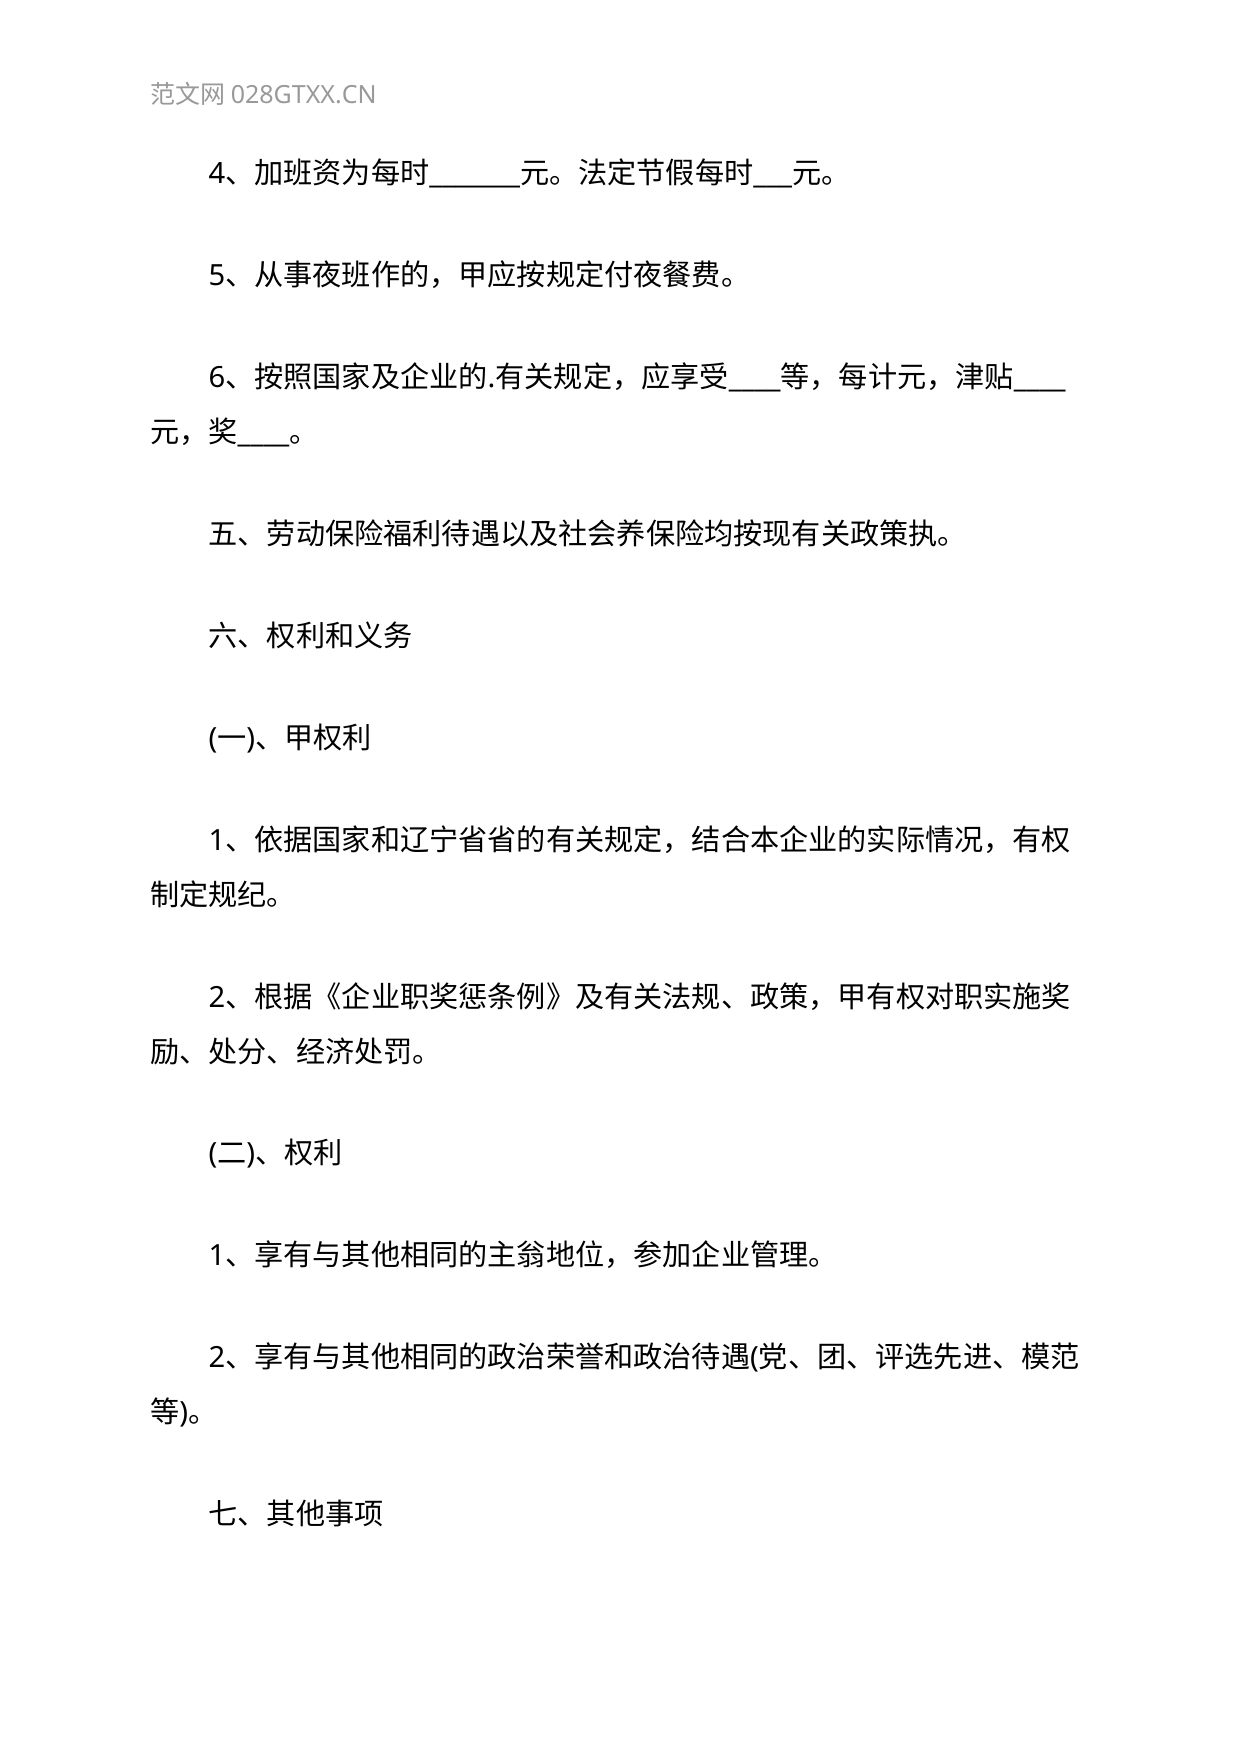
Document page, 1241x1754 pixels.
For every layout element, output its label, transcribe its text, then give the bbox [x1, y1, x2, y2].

text 1、享有与其他相同的主翁地位，参加企业管理。 [150, 1232, 1090, 1274]
text 6、按照国家及企业的.有关规定，应享受____等，每计元，津贴____元，奖____。 [150, 354, 1090, 451]
text 五、劳动保险福利待遇以及社会养保险均按现有关政策执。 [150, 511, 1090, 553]
text (二)、权利 [150, 1130, 1090, 1172]
text (一)、甲权利 [150, 714, 1090, 757]
text 4、加班资为每时_______元。法定节假每时___元。 [150, 150, 1090, 192]
text 七、其他事项 [150, 1491, 1090, 1533]
text 2、享有与其他相同的政治荣誉和政治待遇(党、团、评选先进、模范等)。 [150, 1334, 1090, 1431]
text 1、依据国家和辽宁省省的有关规定，结合本企业的实际情况，有权制定规纪。 [150, 816, 1090, 914]
text 2、根据《企业职奖惩条例》及有关法规、政策，甲有权对职实施奖励、处分、经济处罚。 [150, 973, 1090, 1071]
text 5、从事夜班作的，甲应按规定付夜餐费。 [150, 252, 1090, 294]
text 六、权利和义务 [150, 613, 1090, 655]
